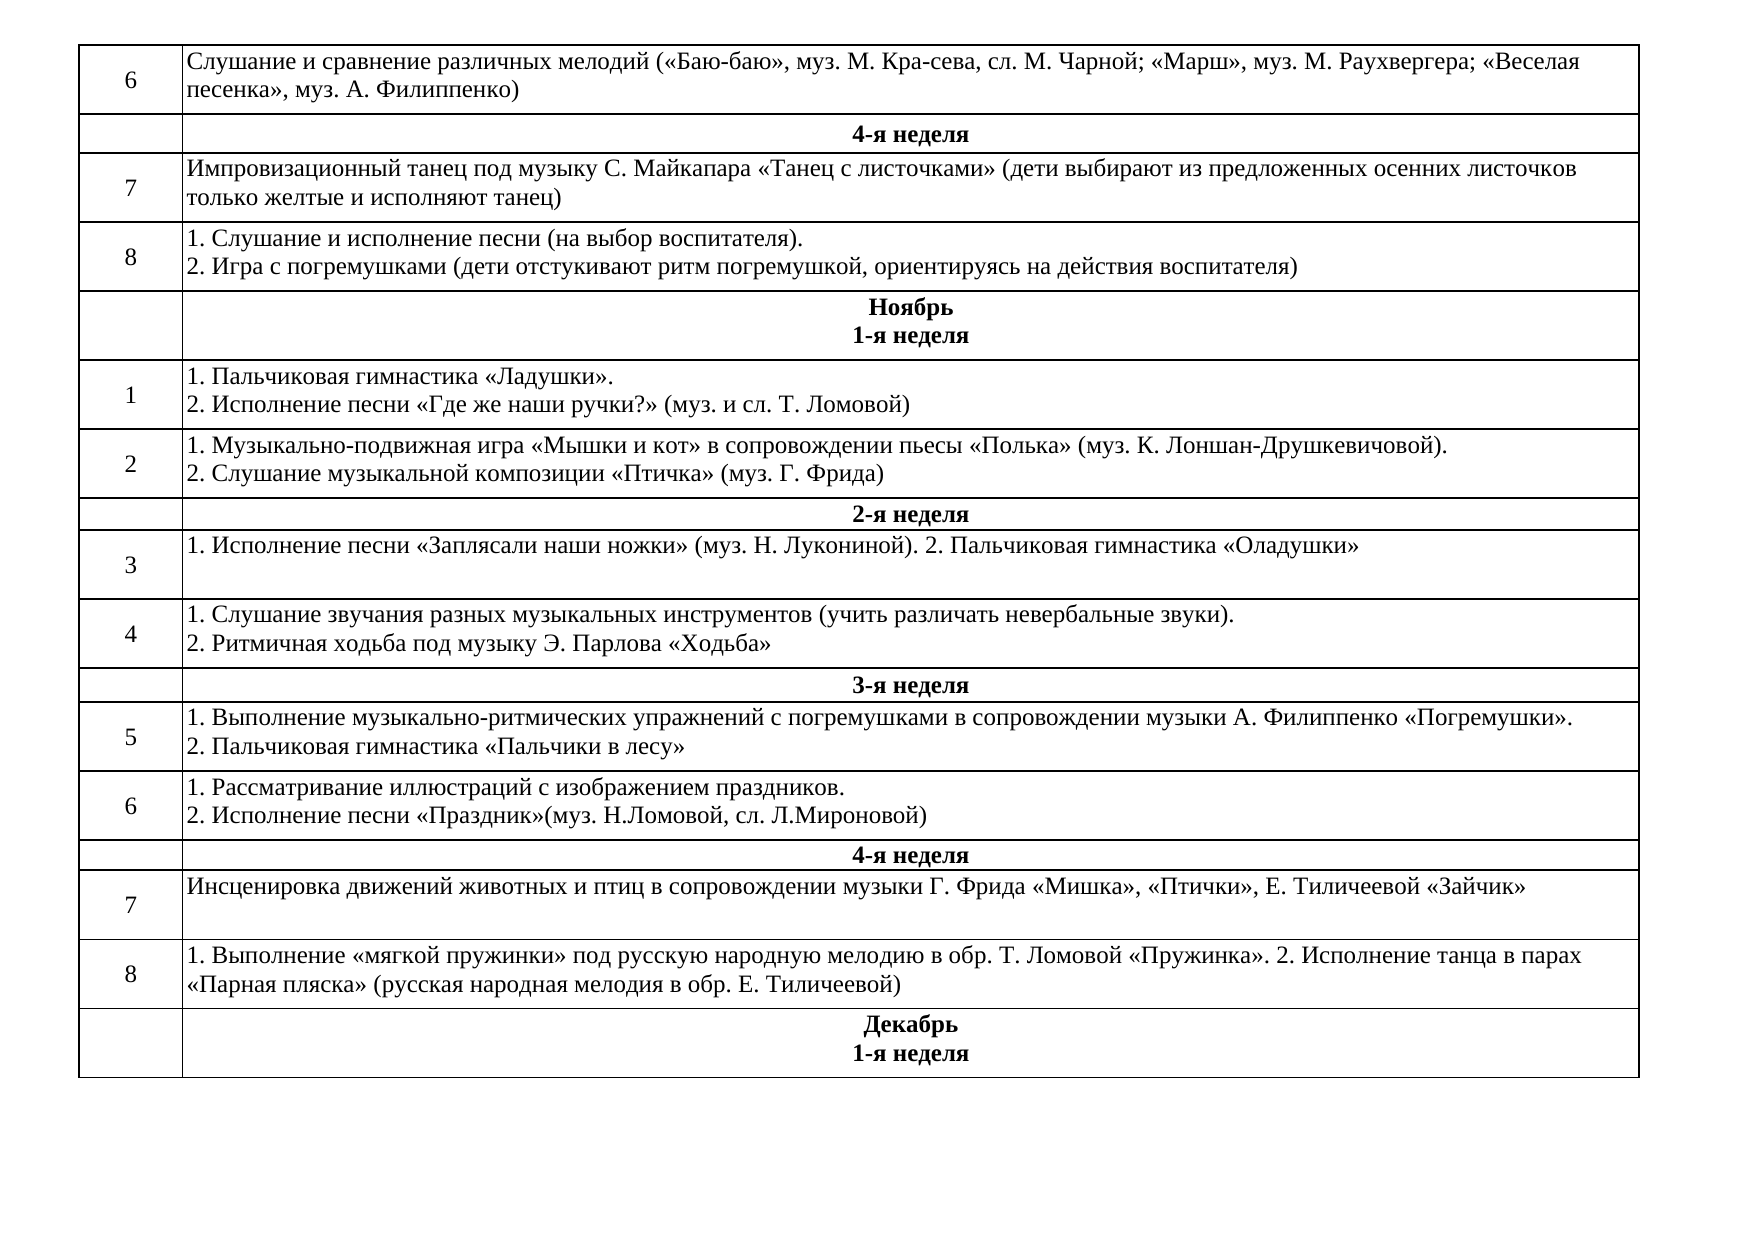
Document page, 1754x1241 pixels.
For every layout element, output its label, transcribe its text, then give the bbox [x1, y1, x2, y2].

table_cell [80, 115, 182, 152]
table_cell [80, 499, 182, 529]
table_cell [80, 1009, 182, 1077]
table_cell Инсценировка движений животных и птиц в сопровождении музыки Г. Фрида «Мишка», «Птички», Е. Тиличеевой «Зайчик» [183, 871, 1638, 938]
table_cell 1. Слушание и исполнение песни (на выбор воспитателя). 2. Игра с погремушками (дети отстукивают ритм погремушкой, ориентируясь на действия воспитателя) [183, 223, 1638, 290]
table_cell 1. Слушание звучания разных музыкальных инструментов (учить различать невербальные звуки). 2. Ритмичная ходьба под музыку Э. Парлова «Ходьба» [183, 600, 1638, 667]
table_cell 1 [80, 361, 182, 428]
table_cell [178, 841, 182, 869]
table_cell Импровизационный танец под музыку С. Майкапара «Танец с листочками» (дети выбирают из предложенных осенних листочков только желтые и исполняют танец) [183, 154, 1638, 221]
table_cell Слушание и сравнение различных мелодий («Баю-баю», муз. М. Кра-сева, сл. М. Чарной; «Марш», муз. М. Раухвергера; «Веселая песенка», муз. А. Филиппенко) [183, 46, 1638, 113]
table_cell 3 [80, 531, 182, 598]
table_cell 6 [80, 46, 182, 113]
table_cell 8 [80, 940, 182, 1007]
table_cell 5 [80, 703, 182, 770]
table_cell 7 [80, 154, 182, 221]
table_cell 3-я неделя [183, 669, 1638, 701]
table_cell 1. Пальчиковая гимнастика «Ладушки». 2. Исполнение песни «Где же наши ручки?» (муз. и сл. Т. Ломовой) [183, 361, 1638, 428]
table_cell 1. Выполнение музыкально-ритмических упражнений с погремушками в сопровождении музыки А. Филиппенко «Погремушки». 2. Пальчиковая гимнастика «Пальчики в лесу» [183, 703, 1638, 770]
table_cell 4-я неделя [183, 115, 1638, 152]
table_cell Ноябрь 1-я неделя [183, 292, 1638, 359]
table_cell 4 [80, 600, 182, 667]
table_cell 2 [80, 430, 182, 497]
table_cell Декабрь 1-я неделя [183, 1009, 1638, 1077]
table_cell 1. Музыкально-подвижная игра «Мышки и кот» в сопровождении пьесы «Полька» (муз. К. Лоншан-Друшкевичовой). 2. Слушание музыкальной композиции «Птичка» (муз. Г. Фрида) [183, 430, 1638, 497]
table_cell 1. Выполнение «мягкой пружинки» под русскую народную мелодию в обр. Т. Ломовой «Пружинка». 2. Исполнение танца в парах «Парная пляска» (русская народная мелодия в обр. Е. Тиличеевой) [183, 940, 1638, 1007]
table_cell 1. Исполнение песни «Заплясали наши ножки» (муз. Н. Лукониной). 2. Пальчиковая гимнастика «Оладушки» [183, 531, 1638, 598]
table_cell 8 [80, 223, 182, 290]
table_cell 1. Рассматривание иллюстраций с изображением праздников. 2. Исполнение песни «Праздник»(муз. Н.Ломовой, сл. Л.Мироновой) [183, 772, 1638, 839]
table_cell [80, 292, 182, 359]
table_cell 6 [80, 772, 182, 839]
table_cell 7 [80, 871, 182, 938]
table_cell 2-я неделя [183, 499, 1638, 529]
table_cell [80, 669, 182, 701]
